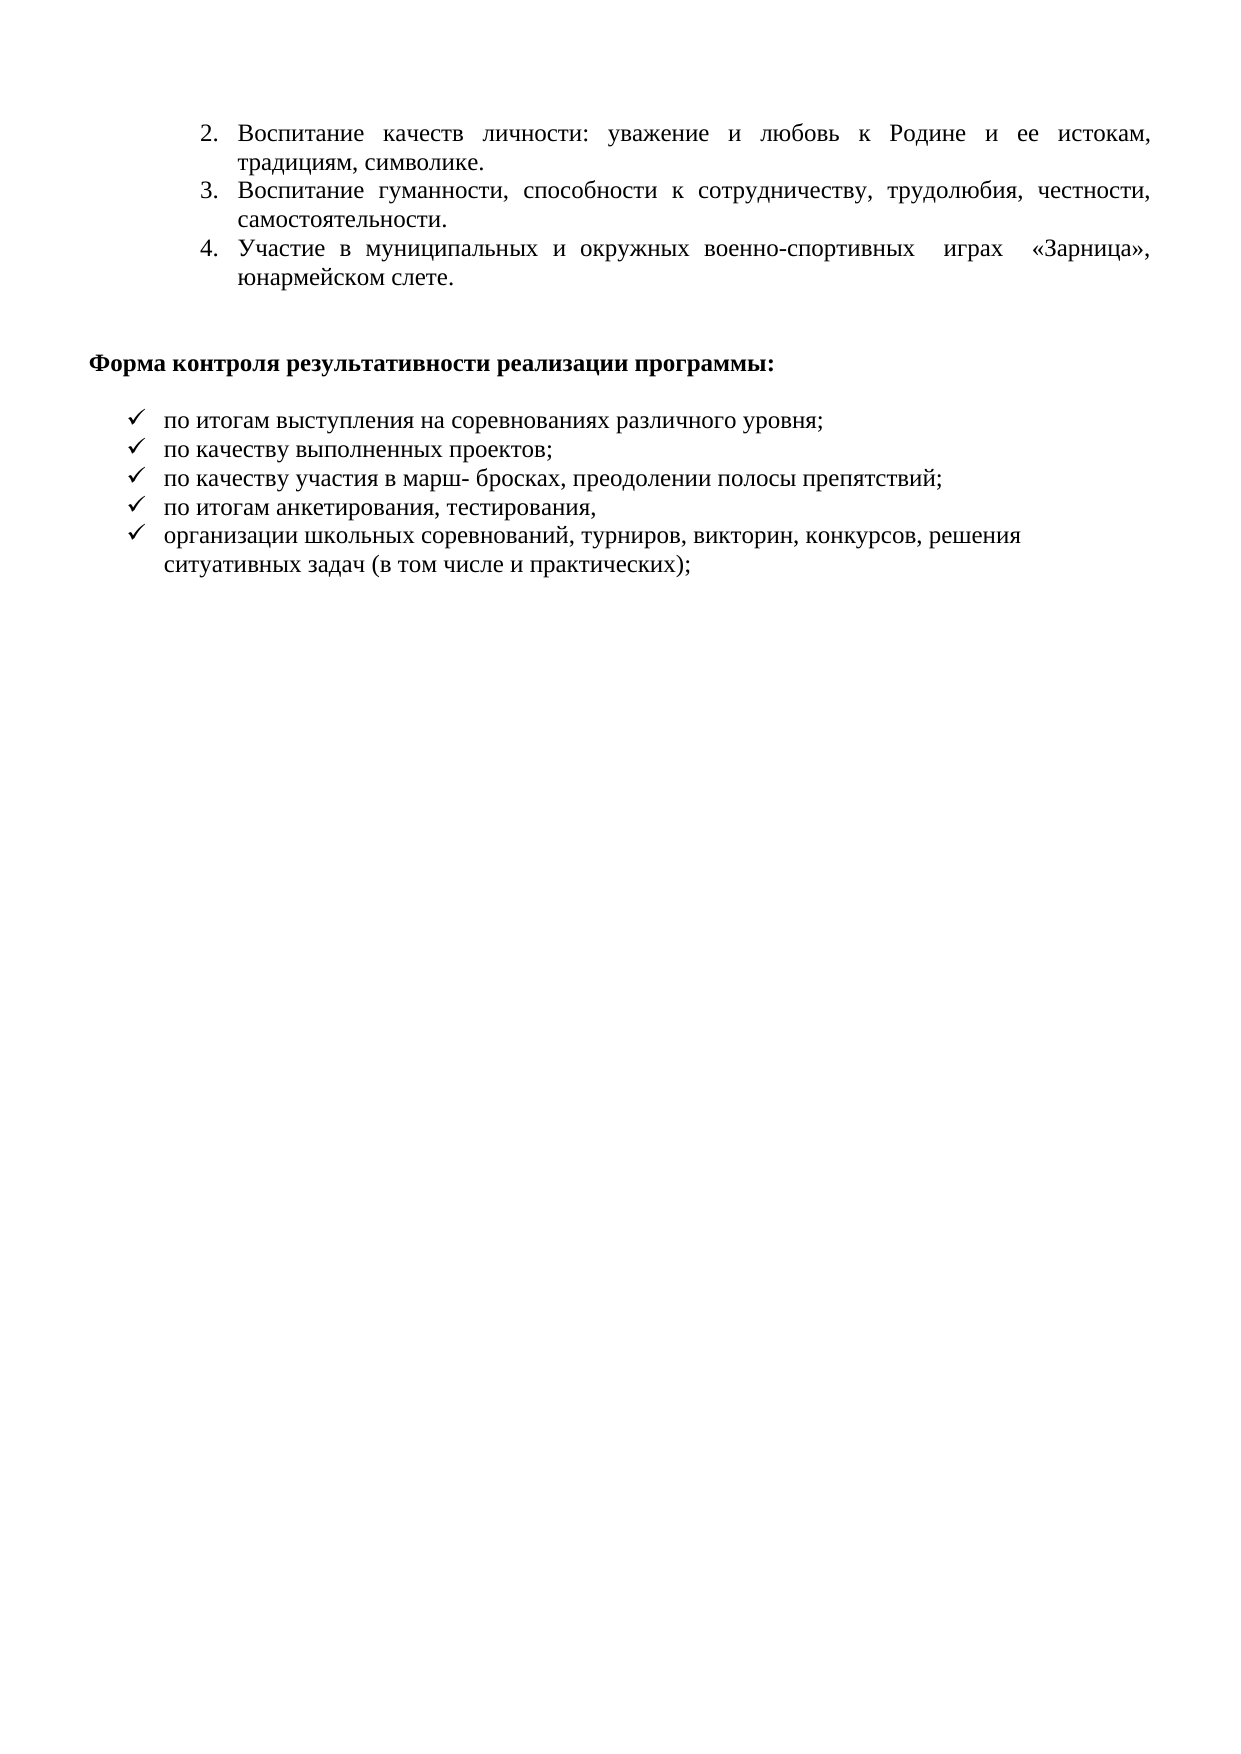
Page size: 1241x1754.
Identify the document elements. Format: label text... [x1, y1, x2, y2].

list Воспитание качеств личности: уважение и любовь к Родине и ее истокам, традициям, символике. [200, 118, 1152, 176]
list Участие в муниципальных и окружных военно-спортивных играх «Зарница», юнармейском слете. [200, 233, 1152, 291]
list по итогам анкетирования, тестирования, [126, 492, 1152, 521]
list по качеству выполненных проектов; [126, 434, 1152, 463]
list организации школьных соревнований, турниров, викторин, конкурсов, решения ситуативных задач (в том числе и практических); [126, 521, 1152, 578]
text Форма контроля результативности реализации программы: [89, 348, 1152, 377]
list Воспитание гуманности, способности к сотрудничеству, трудолюбия, честности, самостоятельности. [200, 176, 1152, 233]
list по качеству участия в марш- бросках, преодолении полосы препятствий; [126, 463, 1152, 492]
list по итогам выступления на соревнованиях различного уровня; [126, 406, 1152, 434]
